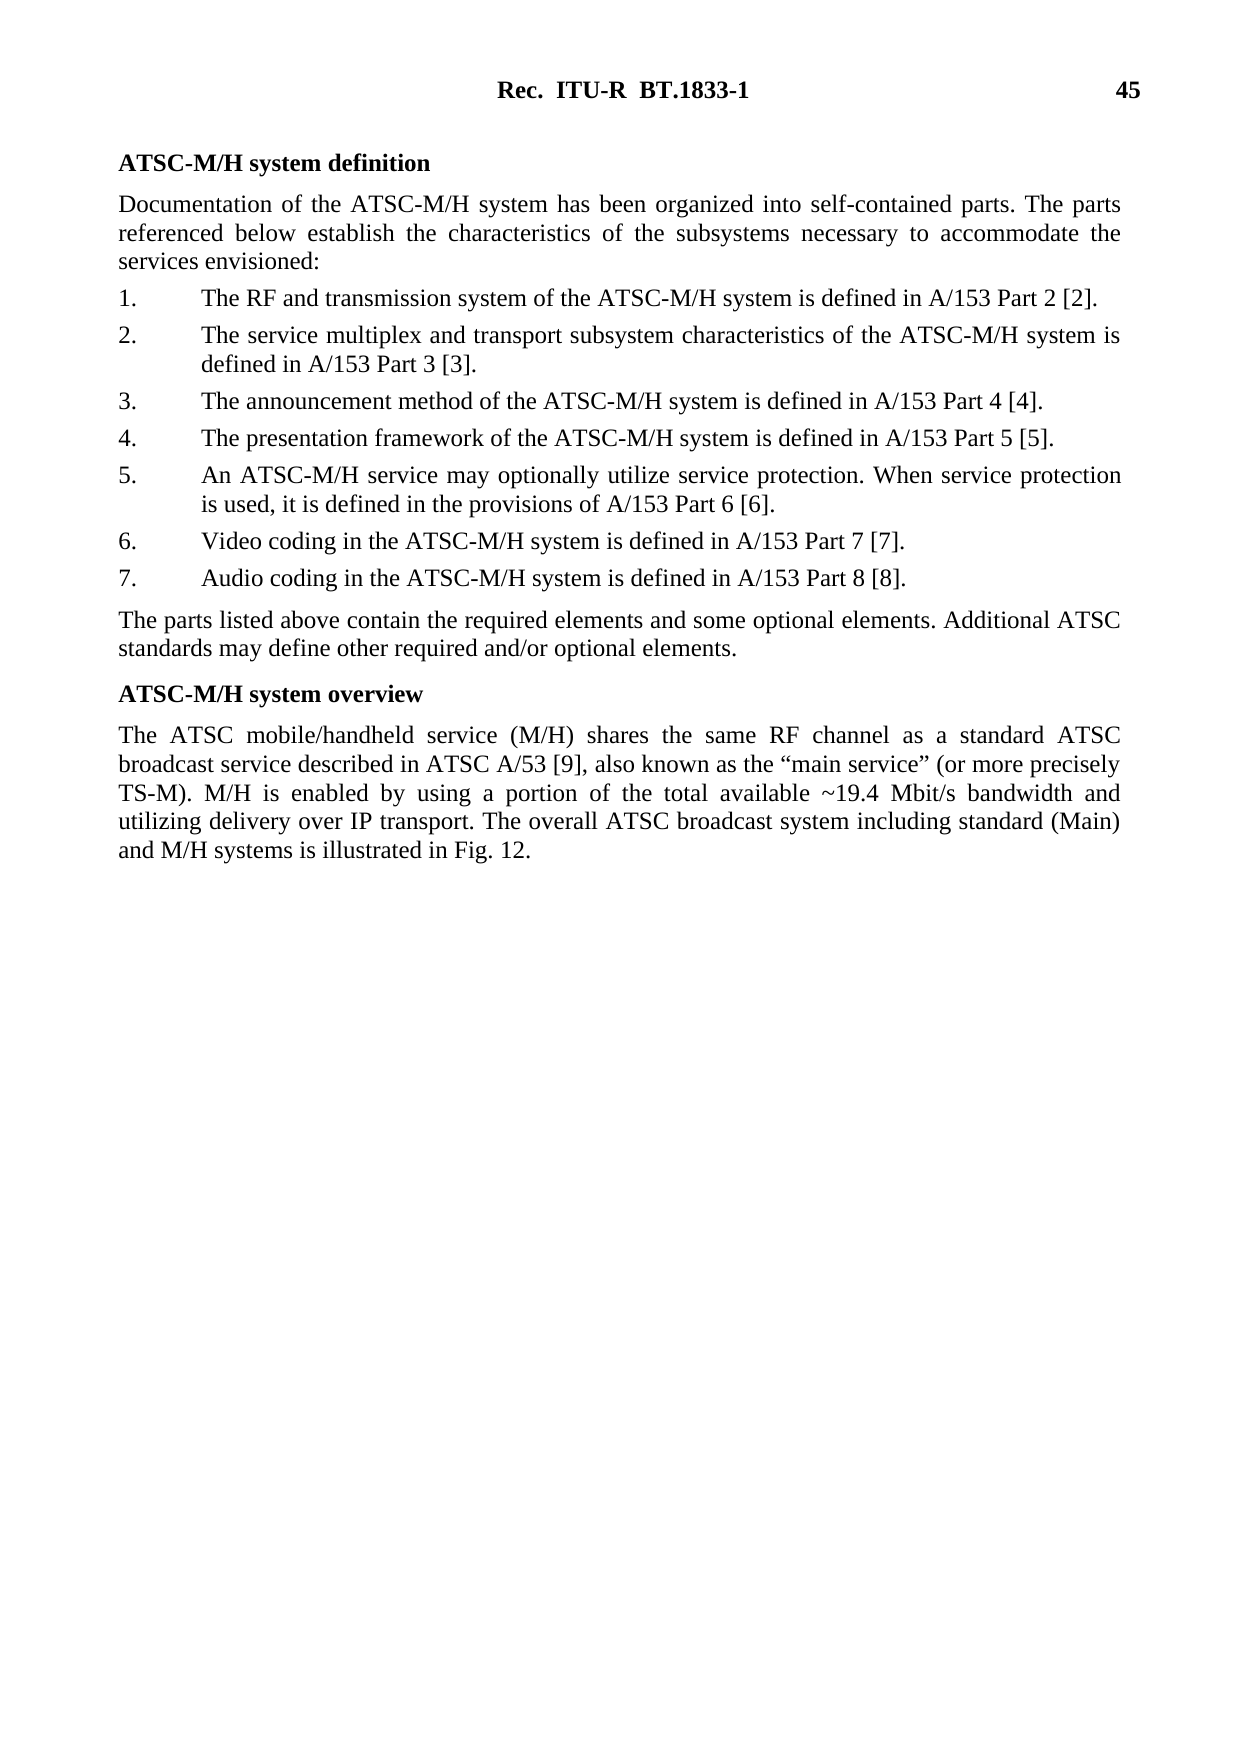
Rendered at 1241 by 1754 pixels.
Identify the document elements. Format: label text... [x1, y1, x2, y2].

subtitle ATSC-M/H system overview [118, 679, 1122, 708]
text 3. The announcement method of the ATSC-M/H system is defined in A/153 Part 4 [4]. [118, 386, 1122, 415]
text 5. An ATSC-M/H service may optionally utilize service protection. When service protection is used, it is defined in the provisions of A/153 Part 6 [6]. [118, 461, 1122, 518]
text The ATSC mobile/handheld service (M/H) shares the same RF channel as a standard ATSC broadcast service described in ATSC A/53 [9], also known as the “main service” (or more precisely TS-M). M/H is enabled by using a portion of the total available ~19.4 Mbit/s bandwidth and utilizing delivery over IP transport. The overall ATSC broadcast system including standard (Main) and M/H systems is illustrated in Fig. 12. [118, 720, 1122, 864]
subtitle ATSC-M/H system definition [118, 148, 1122, 176]
text Documentation of the ATSC-M/H system has been organized into self-contained parts. The parts referenced below establish the characteristics of the subsystems necessary to accommodate the services envisioned: [118, 189, 1122, 275]
text 2. The service multiplex and transport subsystem characteristics of the ATSC-M/H system is defined in A/153 Part 3 [3]. [118, 321, 1122, 378]
text 1. The RF and transmission system of the ATSC-M/H system is defined in A/153 Part 2 [2]. [118, 283, 1122, 312]
text 6. Video coding in the ATSC-M/H system is defined in A/153 Part 7 [7]. [118, 526, 1122, 555]
text 4. The presentation framework of the ATSC-M/H system is defined in A/153 Part 5 [5]. [118, 423, 1122, 452]
text 7. Audio coding in the ATSC-M/H system is defined in A/153 Part 8 [8]. [118, 563, 1122, 592]
text The parts listed above contain the required elements and some optional elements. Additional ATSC standards may define other required and/or optional elements. [118, 605, 1122, 662]
